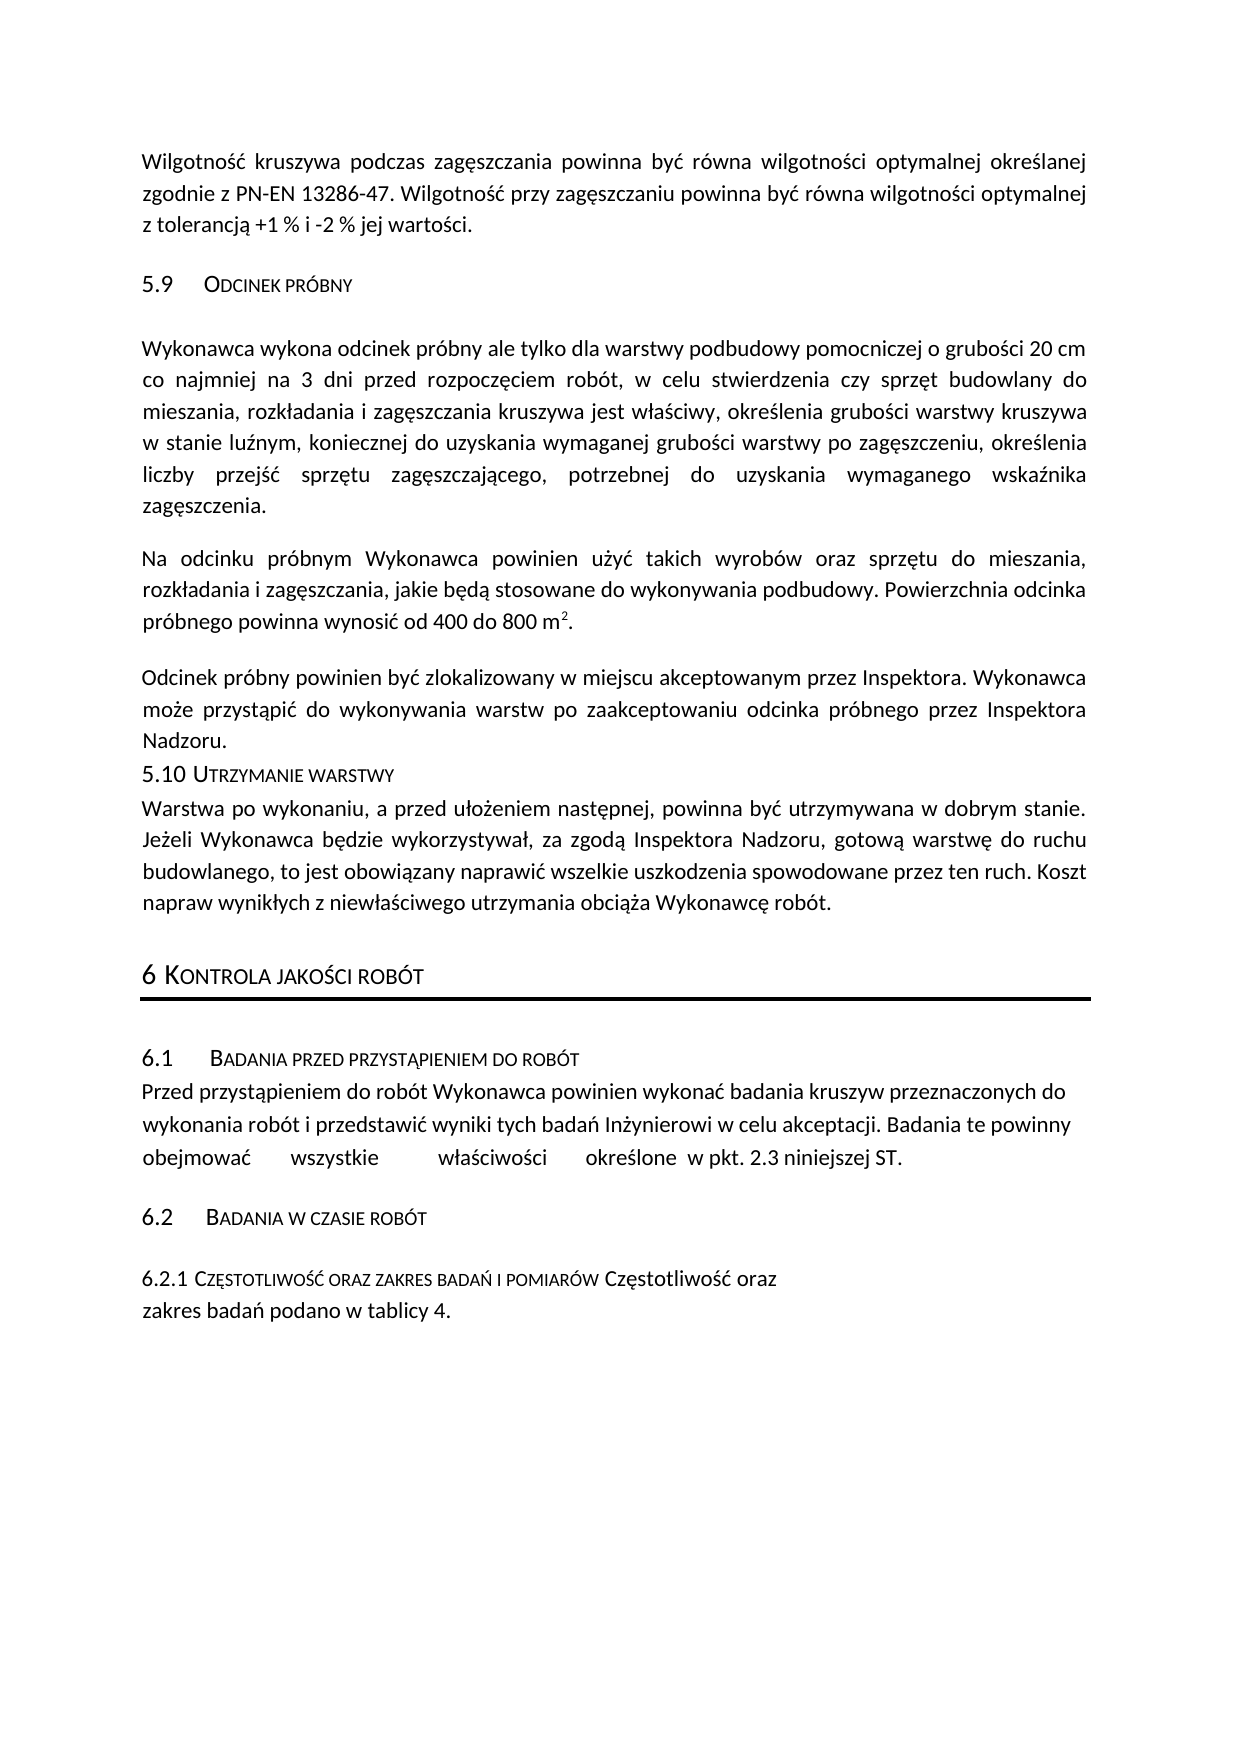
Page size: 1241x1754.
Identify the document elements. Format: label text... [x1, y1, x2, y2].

subtitle 6.2 BADANIA W CZASIE ROBÓT [141, 1201, 1092, 1232]
text 6 KONTROLA JAKOŚCI ROBÓT [141, 956, 1088, 992]
text Na odcinku próbnym Wykonawca powinien użyć takich wyrobów oraz sprzętu do mieszania, rozkładania i zagęszczania, jakie będą stosowane do wykonywania podbudowy. Powierzchnia odcinka próbnego powinna wynosić od 400 do 800 m2. [141, 544, 1088, 635]
text Wykonawca wykona odcinek próbny ale tylko dla warstwy podbudowy pomocniczej o grubości 20 cm co najmniej na 3 dni przed rozpoczęciem robót, w celu stwierdzenia czy sprzęt budowlany do mieszania, rozkładania i zagęszczania kruszywa jest właściwy, określenia grubości warstwy kruszywa w stanie luźnym, koniecznej do uzyskania wymaganej grubości warstwy po zagęszczeniu, określenia liczby przejść sprzętu zagęszczającego, potrzebnej do uzyskania wymaganego wskaźnika zagęszczenia. [141, 334, 1088, 519]
text Wilgotność kruszywa podczas zagęszczania powinna być równa wilgotności optymalnej określanej zgodnie z PN-EN 13286-47. Wilgotność przy zagęszczaniu powinna być równa wilgotności optymalnej z tolerancją +1 % i -2 % jej wartości. [141, 147, 1088, 238]
text 6.2.1 CZĘSTOTLIWOŚĆ ORAZ ZAKRES BADAŃ I POMIARÓW Częstotliwość oraz zakres badań podano w tablicy 4. [141, 1264, 777, 1324]
text Warstwa po wykonaniu, a przed ułożeniem następnej, powinna być utrzymywana w dobrym stanie. Jeżeli Wykonawca będzie wykorzystywał, za zgodą Inspektora Nadzoru, gotową warstwę do ruchu budowlanego, to jest obowiązany naprawić wszelkie uszkodzenia spowodowane przez ten ruch. Koszt napraw wynikłych z niewłaściwego utrzymania obciąża Wykonawcę robót. [141, 794, 1088, 916]
subtitle 5.9 ODCINEK PRÓBNY [141, 268, 1092, 299]
subtitle 5.10 UTRZYMANIE WARSTWY [141, 758, 1092, 789]
text Odcinek próbny powinien być zlokalizowany w miejscu akceptowanym przez Inspektora. Wykonawca może przystąpić do wykonywania warstw po zaakceptowaniu odcinka próbnego przez Inspektora Nadzoru. [141, 663, 1088, 754]
subtitle 6.1 BADANIA PRZED PRZYSTĄPIENIEM DO ROBÓT [141, 1042, 1092, 1073]
text Przed przystąpieniem do robót Wykonawca powinien wykonać badania kruszyw przeznaczonych do wykonania robót i przedstawić wyniki tych badań Inżynierowi w celu akceptacji. Badania te powinny obejmować wszystkie właściwości określone w pkt. 2.3 niniejszej ST. [141, 1077, 1092, 1171]
